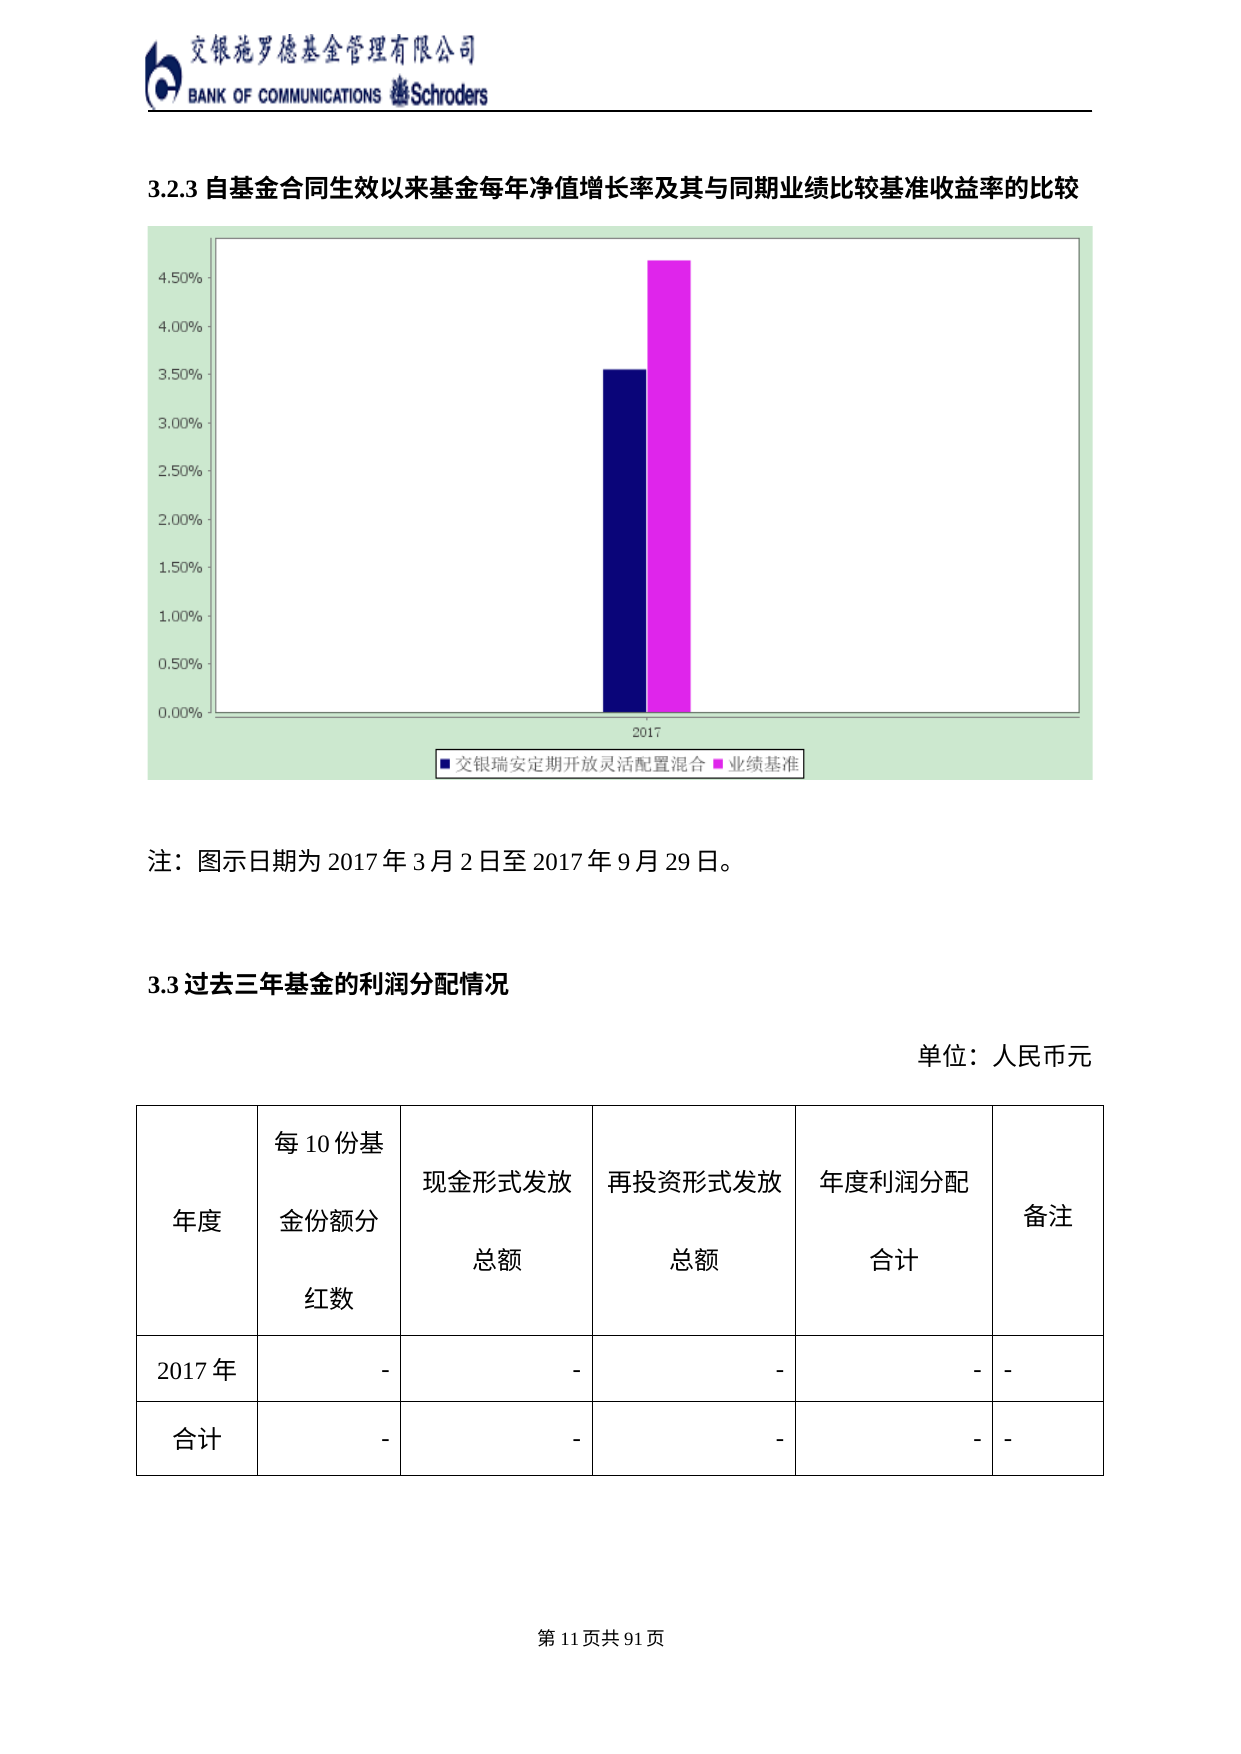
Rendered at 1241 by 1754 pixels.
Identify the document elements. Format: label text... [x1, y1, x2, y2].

table_cell - [401, 1402, 592, 1475]
table_cell - [593, 1336, 795, 1401]
text 单位：人民币元 [148, 1022, 1092, 1087]
table_cell - [796, 1336, 992, 1401]
table_header 每10份基金份额分红数 [258, 1106, 400, 1335]
table_cell - [593, 1402, 795, 1475]
picture [147, 226, 1093, 780]
text 注：图示日期为2017年3月2日至2017年9月29日。 [148, 827, 1092, 892]
picture [145, 34, 488, 110]
table_header 年度 [137, 1106, 257, 1335]
table_cell - [258, 1402, 400, 1475]
table_cell - [401, 1336, 592, 1401]
table_cell 合计 [137, 1402, 257, 1475]
table_header 现金形式发放总额 [401, 1106, 592, 1335]
table_header 备注 [993, 1106, 1103, 1335]
table_header 年度利润分配合计 [796, 1106, 992, 1335]
table_cell 2017年 [137, 1336, 257, 1401]
table_cell - [258, 1336, 400, 1401]
table_cell - [796, 1402, 992, 1475]
subtitle 3.3过去三年基金的利润分配情况 [148, 950, 1092, 1015]
table_cell - [993, 1402, 1103, 1475]
table_header 再投资形式发放总额 [593, 1106, 795, 1335]
text 3.2.3 自基金合同生效以来基金每年净值增长率及其与同期业绩比较基准收益率的比较 [148, 154, 1092, 219]
table_cell - [993, 1336, 1103, 1401]
